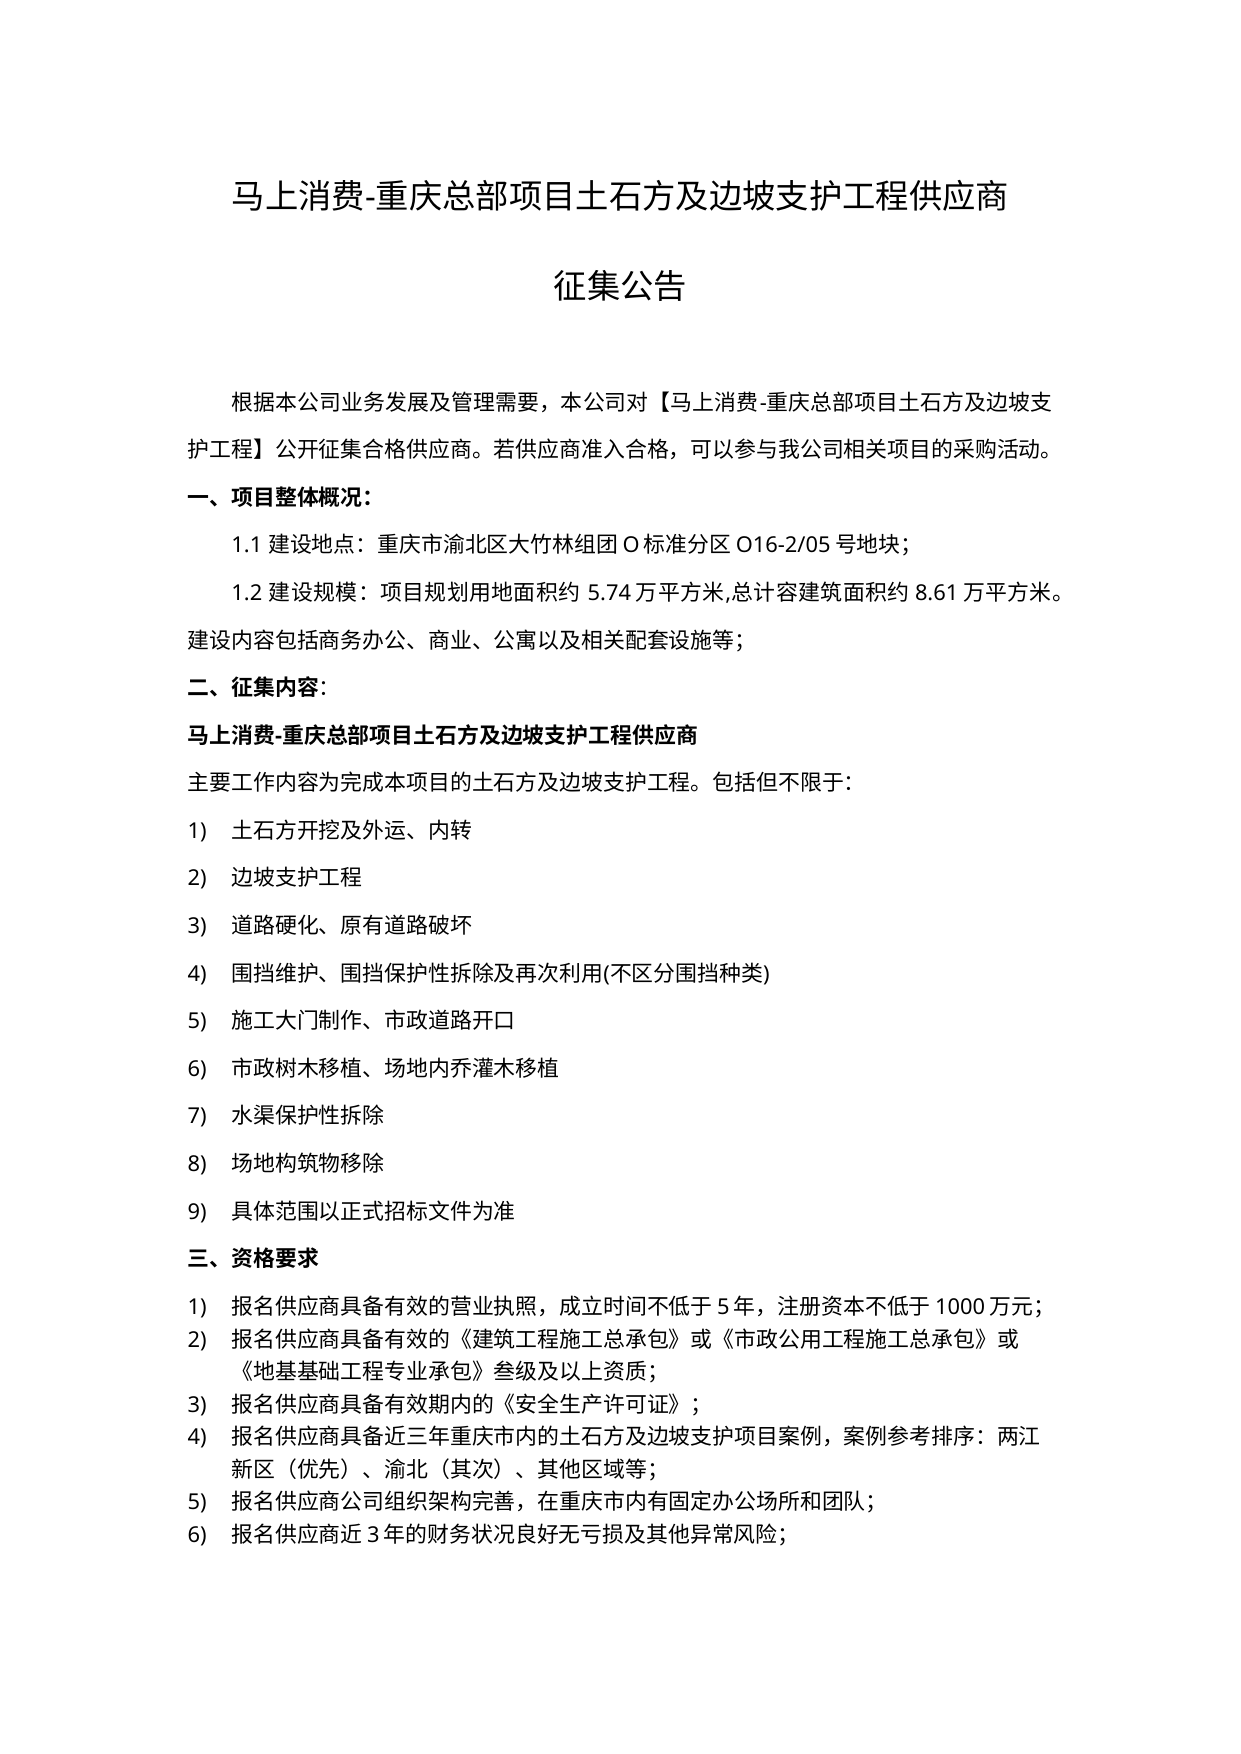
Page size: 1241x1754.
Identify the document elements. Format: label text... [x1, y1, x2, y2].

list 报名供应商近3年的财务状况良好无亏损及其他异常风险； [187, 1516, 1053, 1549]
list 道路硬化​、原有道路破坏​ [187, 908, 1053, 940]
text 三、资格要求 [187, 1241, 1053, 1273]
list 报名供应商具备近三年重庆市内的土石方及边坡支护项目案例，案例参考排序：两江新区（优先）、渝北（其次）、其他区域等； [187, 1419, 1053, 1484]
text 1.2 建设规模：项目规划用地面积约 5.74万平方米,总计容建筑面积约8.61万平方米。建设内容包括商务办公、商业、公寓以及相关配套设施等； [187, 575, 1053, 654]
list 具体范围以正式招标文件为准 [187, 1194, 1053, 1225]
list 围挡维护、围挡保护性拆除及再次利用(不区分围挡种类)​ [187, 956, 1053, 987]
list 报名供应商具备有效期内的《安全生产许可证》； [187, 1386, 1053, 1419]
list 水渠保护性拆除​ [187, 1098, 1053, 1130]
text 根据本公司业务发展及管理需要，本公司对【马上消费-重庆总部项目土石方及边坡支护工程】公开征集合格供应商。若供应商准入合格，可以参与我公司相关项目的采购活动。 [187, 385, 1053, 464]
list 土石方开挖及外运​、内转 [187, 813, 1053, 844]
list 报名供应商公司组织架构完善，在重庆市内有固定办公场所和团队； [187, 1484, 1053, 1516]
text 马上消费-重庆总部项目土石方及边坡支护工程供应商 [187, 718, 1053, 749]
list 报名供应商具备有效的《建筑工程施工总承包》或《市政公用工程施工总承包》或《地基基础工程专业承包》叁级及以上资质； [187, 1321, 1053, 1386]
list 报名供应商具备有效的营业执照，成立时间不低于5年，注册资本不低于1000万元； [187, 1289, 1053, 1321]
text 二、征集内容： [187, 670, 1053, 702]
list 场地构筑物移除​ [187, 1146, 1053, 1178]
list 边坡支护工程 [187, 860, 1053, 892]
list 市政树木移植​、场地内乔灌木移植​ [187, 1051, 1053, 1083]
text 1.1 建设地点：重庆市渝北区大竹林组团O标准分区O16-2/05号地块； [187, 527, 1053, 559]
text 主要工作内容为完成本项目的土石方及边坡支护工程。包括但不限于： [187, 765, 1053, 797]
text 一、项目整体概况： [187, 480, 1053, 512]
list 施工大门制作​、市政道路开口 [187, 1003, 1053, 1035]
text 马上消费-重庆总部项目土石方及边坡支护工程供应商 [187, 162, 1053, 227]
text 征集公告 [187, 251, 1053, 316]
